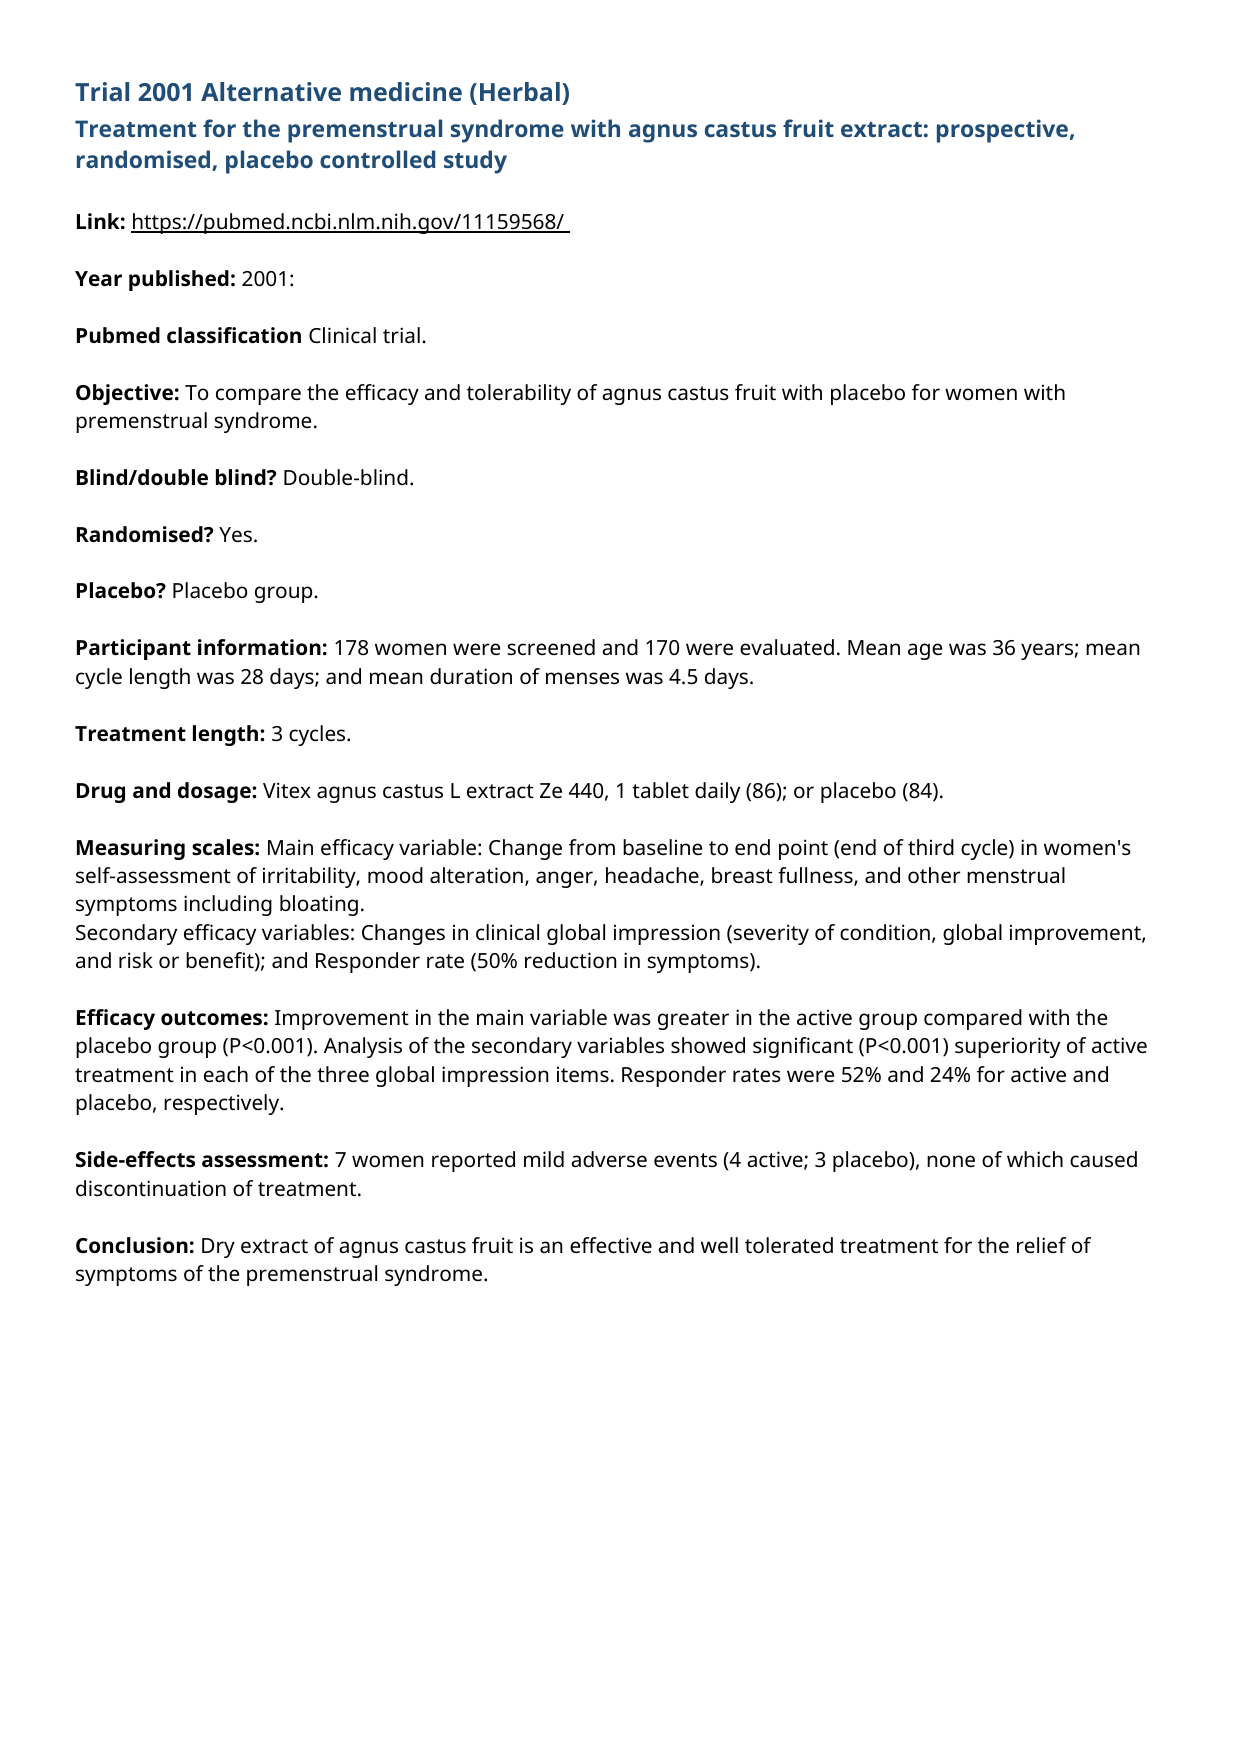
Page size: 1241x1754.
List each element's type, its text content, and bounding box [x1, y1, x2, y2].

text Side-effects assessment: 7 women reported mild adverse events (4 active; 3 placebo), none of which caused discontinuation of treatment. [75, 1145, 1165, 1202]
text Trial 2001 Alternative medicine (Herbal) [75, 75, 1165, 109]
text Year published: 2001: [75, 264, 1165, 292]
text Secondary efficacy variables: Changes in clinical global impression (severity of condition, global improvement, and risk or benefit); and Responder rate (50% reduction in symptoms). [75, 918, 1165, 975]
text Participant information: 178 women were screened and 170 were evaluated. Mean age was 36 years; mean cycle length was 28 days; and mean duration of menses was 4.5 days. [75, 633, 1165, 690]
text Objective: To compare the efficacy and tolerability of agnus castus fruit with placebo for women with premenstrual syndrome. [75, 378, 1165, 434]
text Efficacy outcomes: Improvement in the main variable was greater in the active group compared with the placebo group (P<0.001). Analysis of the secondary variables showed significant (P<0.001) superiority of active treatment in each of the three global impression items. Responder rates were 52% and 24% for active and placebo, respectively. [75, 1003, 1165, 1117]
text Placebo? Placebo group. [75, 577, 1165, 605]
text Blind/double blind? Double-blind. [75, 463, 1165, 491]
text Conclusion: Dry extract of agnus castus fruit is an effective and well tolerated treatment for the relief of symptoms of the premenstrual syndrome. [75, 1231, 1165, 1288]
text Treatment length: 3 cycles. [75, 719, 1165, 747]
text Link: https://pubmed.ncbi.nlm.nih.gov/11159568/ [75, 207, 1165, 235]
text Pubmed classification Clinical trial. [75, 321, 1165, 349]
text Randomised? Yes. [75, 520, 1165, 548]
subtitle Treatment for the premenstrual syndrome with agnus castus fruit extract: prospective, randomised, placebo controlled study [75, 113, 1165, 176]
text Drug and dosage: Vitex agnus castus L extract Ze 440, 1 tablet daily (86); or placebo (84). [75, 776, 1165, 804]
text Measuring scales: Main efficacy variable: Change from baseline to end point (end of third cycle) in women's self-assessment of irritability, mood alteration, anger, headache, breast fullness, and other menstrual symptoms including bloating. [75, 833, 1165, 918]
